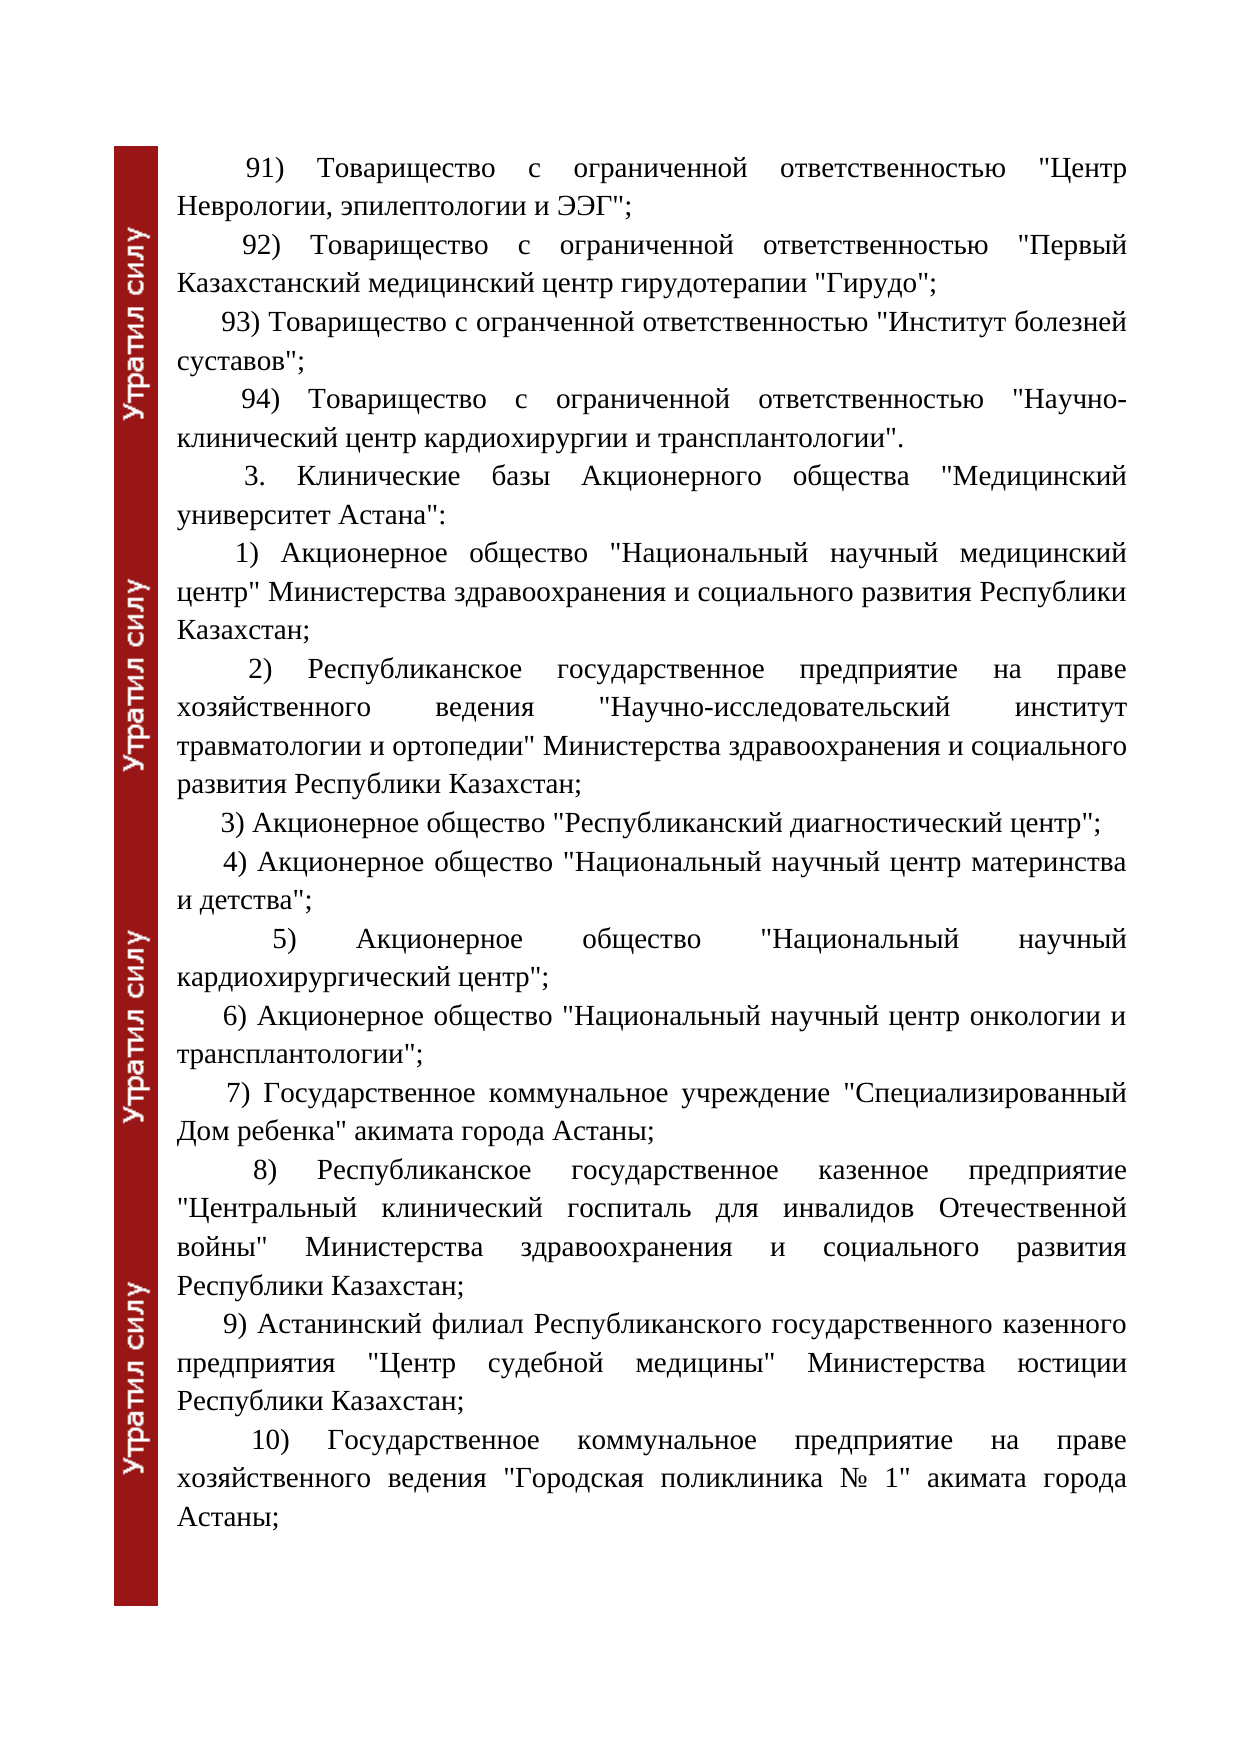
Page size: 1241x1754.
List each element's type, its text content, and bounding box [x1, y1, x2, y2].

picture [114, 453, 158, 458]
picture [114, 146, 158, 150]
picture [114, 839, 158, 844]
picture [114, 1070, 158, 1075]
text 8) Республиканское государственное казенное предприятие "Центральный клинический госпиталь для инвалидов Отечественной войны" Министерства здравоохранения и социального развития Республики Казахстан; [112, 1152, 1128, 1301]
text 5) Акционерное общество "Национальный научный кардиохирургический центр"; [112, 921, 1128, 993]
picture [114, 1532, 158, 1606]
picture [114, 1301, 158, 1306]
picture [114, 993, 158, 998]
picture [114, 800, 158, 805]
text 93) Товарищество с огранченной ответственностью "Институт болезней суставов"; [112, 304, 1128, 376]
picture [114, 299, 158, 304]
text 92) Товарищество с ограниченной ответственностью "Первый Казахстанский медицинский центр гирудотерапии "Гирудо"; [112, 227, 1128, 299]
picture [114, 646, 158, 651]
text 3) Акционерное общество "Республиканский диагностический центр"; [112, 805, 1128, 839]
text 1) Акционерное общество "Национальный научный медицинский центр" Министерства здравоохранения и социального развития Республики Казахстан; [112, 535, 1128, 646]
text 4) Акционерное общество "Национальный научный центр материнства и детства"; [112, 844, 1128, 916]
picture [114, 530, 158, 535]
text 91) Товарищество с ограниченной ответственностью "Центр Неврологии, эпилептологии и ЭЭГ"; [112, 150, 1128, 222]
text 9) Астанинский филиал Республиканского государственного казенного предприятия "Центр судебной медицины" Министерства юстиции Республики Казахстан; [112, 1306, 1128, 1417]
picture [114, 376, 158, 381]
text 2) Республиканское государственное предприятие на праве хозяйственного ведения "Научно-исследовательский институт травматологии и ортопедии" Министерства здравоохранения и социального развития Республики Казахстан; [112, 651, 1128, 800]
text 94) Товарищество с ограниченной ответственностью "Научно-клинический центр кардиохирургии и трансплантологии". [112, 381, 1128, 453]
picture [114, 1417, 158, 1422]
text 3. Клинические базы Акционерного общества "Медицинский университет Астана": [112, 458, 1128, 530]
text 7) Государственное коммунальное учреждение "Специализированный Дом ребенка" акимата города Астаны; [112, 1075, 1128, 1147]
text 10) Государственное коммунальное предприятие на праве хозяйственного ведения "Городская поликлиника № 1" акимата города Астаны; [112, 1422, 1128, 1532]
text 6) Акционерное общество "Национальный научный центр онкологии и трансплантологии"; [112, 998, 1128, 1070]
picture [114, 1147, 158, 1152]
picture [114, 222, 158, 227]
picture [114, 916, 158, 921]
